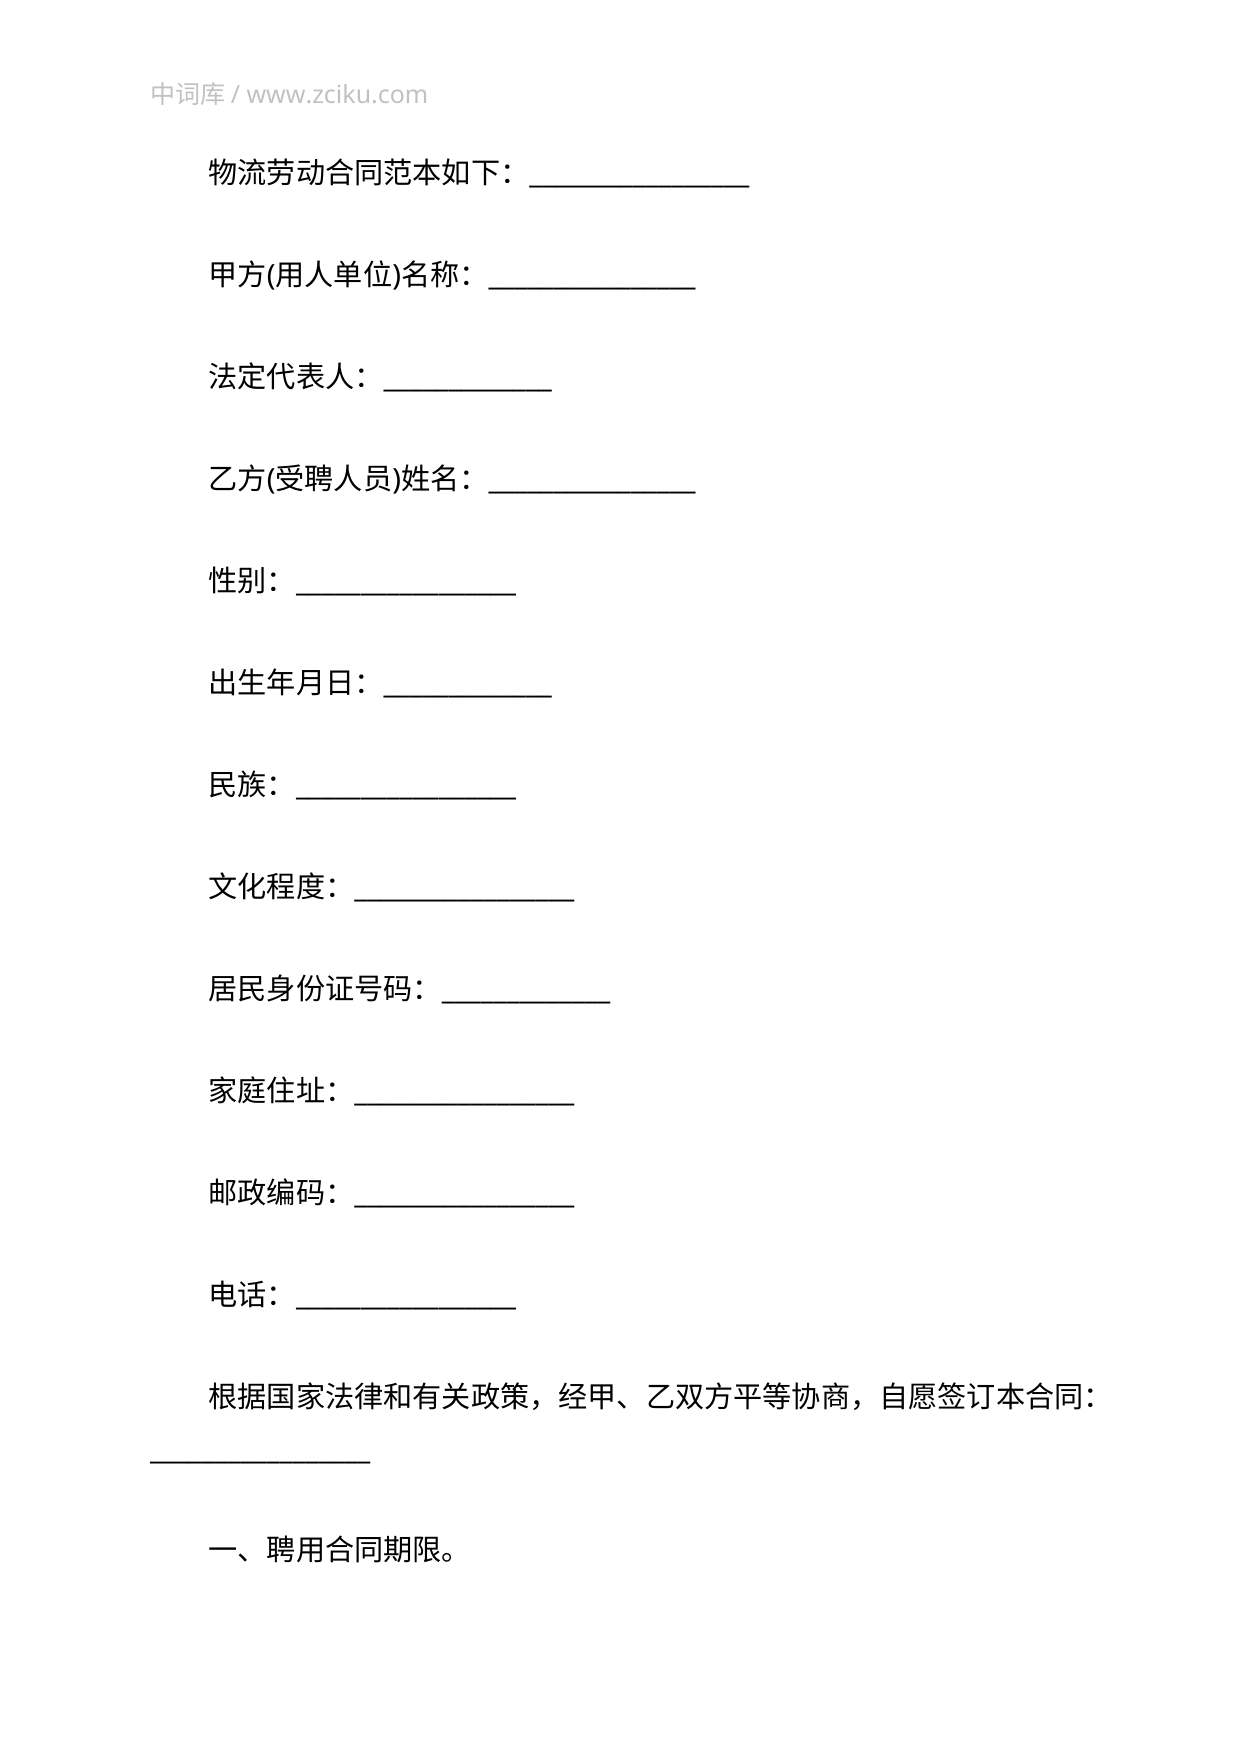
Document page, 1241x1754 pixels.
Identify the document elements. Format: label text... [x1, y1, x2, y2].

text 电话：_________________ [150, 1272, 1090, 1314]
text 物流劳动合同范本如下：_________________ [150, 150, 1090, 192]
text 乙方(受聘人员)姓名：________________ [150, 456, 1090, 498]
text 民族：_________________ [150, 762, 1090, 804]
text 法定代表人：_____________ [150, 354, 1090, 396]
text 出生年月日：_____________ [150, 660, 1090, 702]
text 甲方(用人单位)名称：________________ [150, 252, 1090, 294]
text 文化程度：_________________ [150, 864, 1090, 906]
text 家庭住址：_________________ [150, 1068, 1090, 1110]
text 性别：_________________ [150, 558, 1090, 600]
text 一、聘用合同期限。 [150, 1526, 1090, 1569]
text 根据国家法律和有关政策，经甲、乙双方平等协商，自愿签订本合同：_________________ [150, 1374, 1090, 1468]
text 邮政编码：_________________ [150, 1170, 1090, 1212]
text 居民身份证号码：_____________ [150, 966, 1090, 1008]
